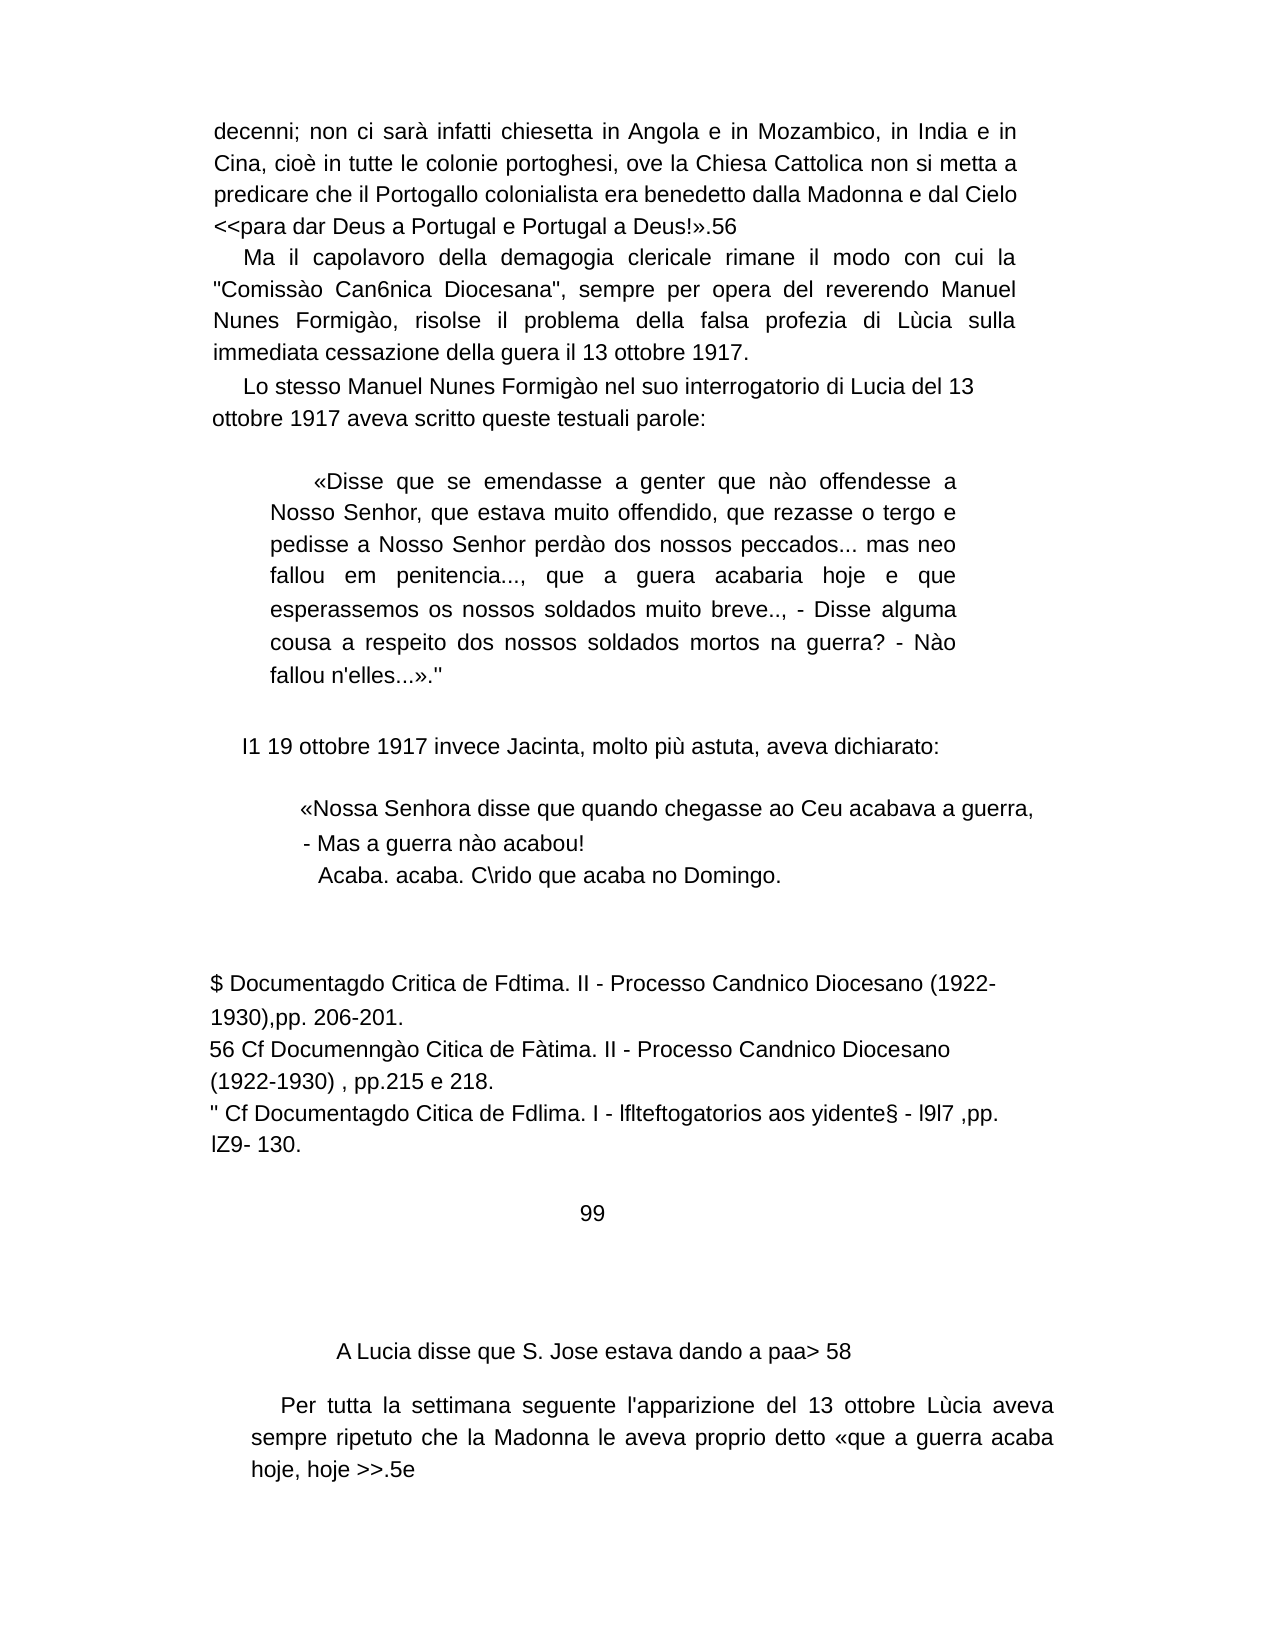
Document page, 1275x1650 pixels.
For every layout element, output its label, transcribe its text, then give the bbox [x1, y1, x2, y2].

text «Disse que se emendasse a genter que nào offendesse a Nosso Senhor, que estava muito offendido, que rezasse o tergo e pedisse a Nosso Senhor perdào dos nossos peccados... mas neo fallou em penitencia..., que a guera acabaria hoje e que esperassemos os nossos soldados muito breve.., - Disse alguma cousa a respeito dos nossos soldados mortos na guerra? - Nào fallou n'elles...».'' [270, 468, 957, 689]
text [213, 118, 1018, 239]
text I1 19 ottobre 1917 invece Jacinta, molto più astuta, aveva dichiarato: [242, 733, 1157, 759]
text Acaba. acaba. C\rido que acaba no Domingo. [318, 862, 1157, 888]
text 99 [579, 1199, 1157, 1226]
text A Lucia disse que S. Jose estava dando a paa> 58 [336, 1336, 1157, 1365]
text «Nossa Senhora disse que quando chegasse ao Ceu acabava a guerra, [300, 793, 1157, 822]
text Per tutta la settimana seguente l'apparizione del 13 ottobre Lùcia aveva sempre ripetuto che la Madonna le aveva proprio detto «que a guerra acaba hoje, hoje >>.5e [251, 1392, 1055, 1482]
text '' Cf Documentagdo Citica de Fdlima. I - lflteftogatorios aos yidente§ - l9l7 ,pp. lZ9- 130. [209, 1099, 1016, 1157]
text Lo stesso Manuel Nunes Formigào nel suo interrogatorio di Lucia del 13 ottobre 1917 aveva scritto queste testuali parole: [212, 373, 1015, 431]
text 56 Cf Documenngào Citica de Fàtima. II - Processo Candnico Diocesano (1922-1930) , pp.215 e 218. [209, 1036, 1013, 1094]
text $ Documentagdo Critica de Fdtima. II - Processo Candnico Diocesano (1922-1930),pp. 206-201. [210, 970, 1018, 1031]
text - Mas a guerra nào acabou! [303, 828, 1157, 856]
text Ma il capolavoro della demagogia clericale rimane il modo con cui la "Comissào Can6nica Diocesana", sempre per opera del reverendo Manuel Nunes Formigào, risolse il problema della falsa profezia di Lùcia sulla immediata cessazione della guera il 13 ottobre 1917. [213, 244, 1017, 365]
